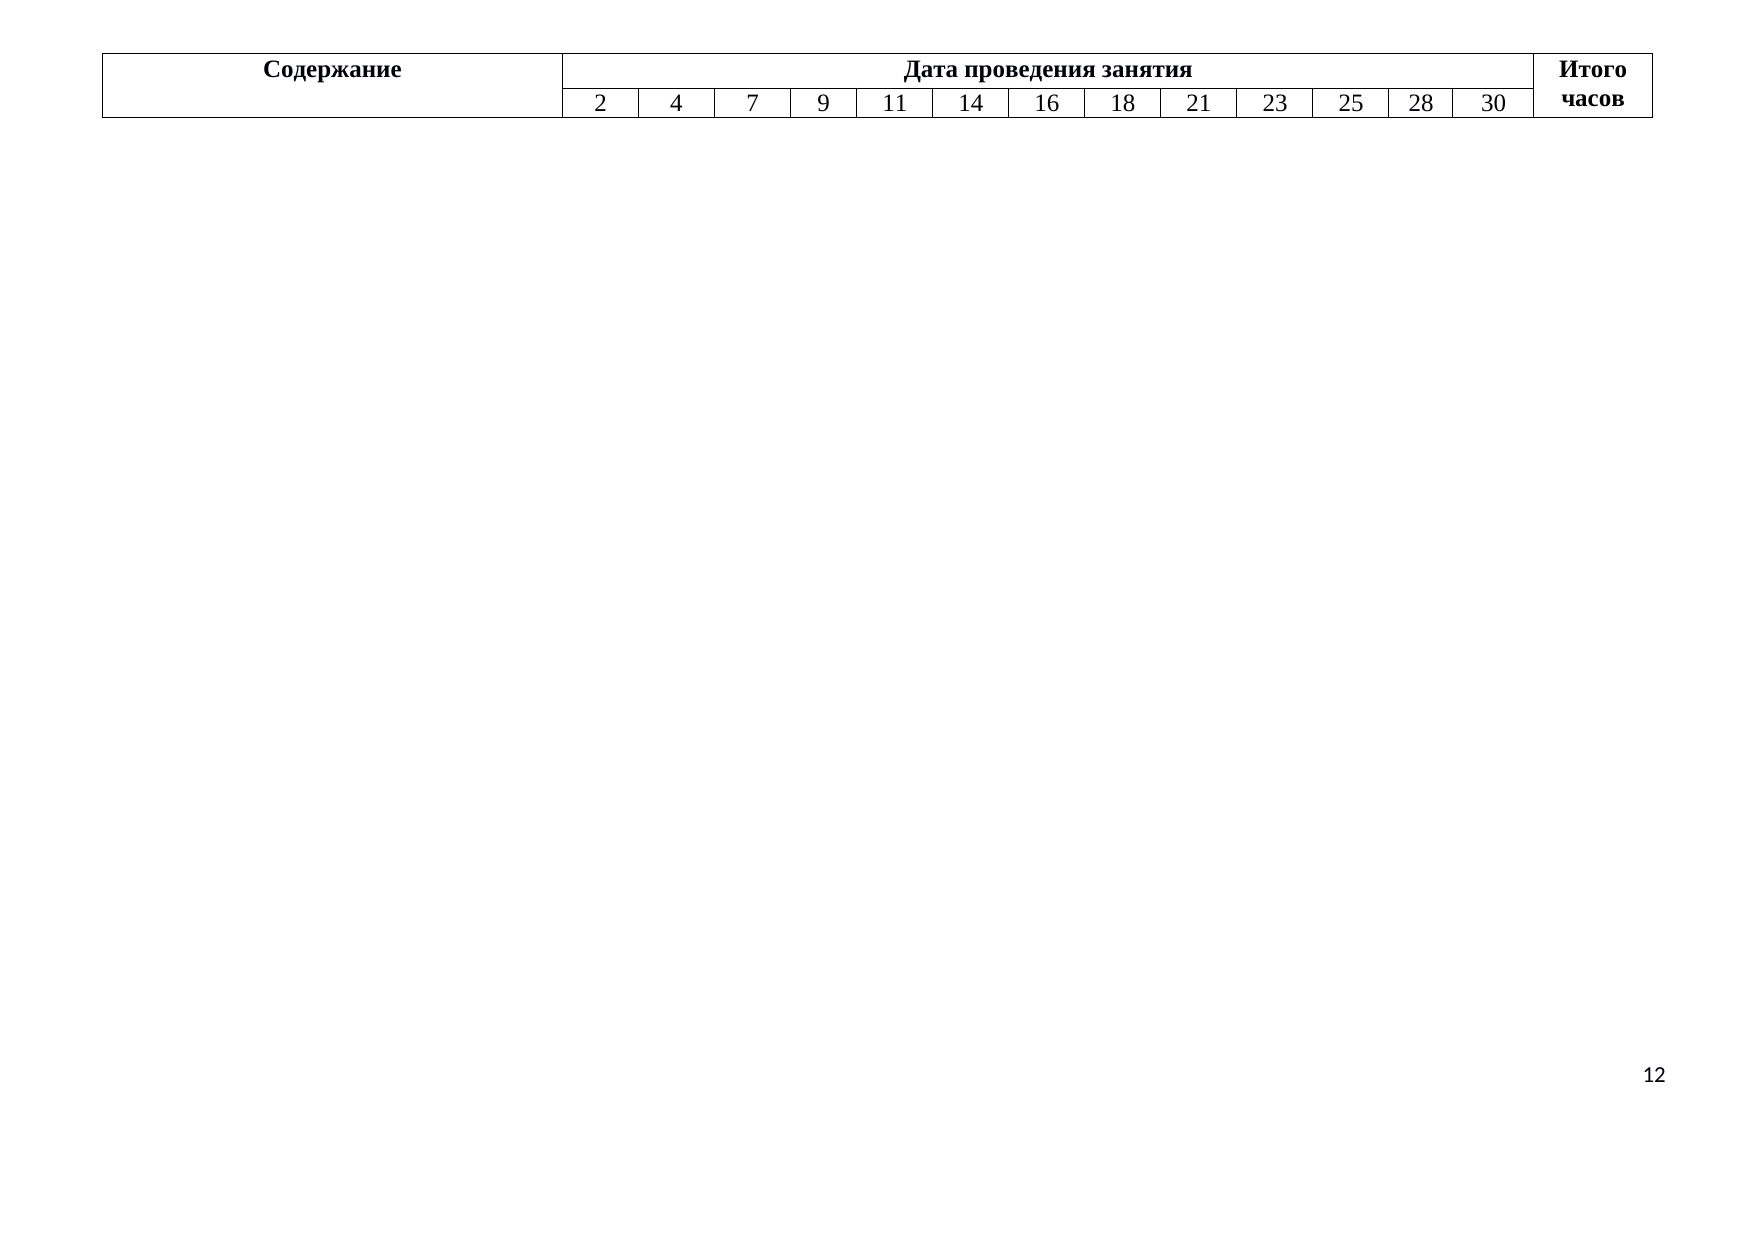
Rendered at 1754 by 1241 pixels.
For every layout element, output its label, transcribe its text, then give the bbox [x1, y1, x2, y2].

table_cell 25 [1313, 89, 1388, 117]
table_cell 2 [563, 89, 638, 117]
table_header Дата проведения занятия [563, 54, 1533, 87]
table_header Итого часов [1534, 54, 1652, 117]
table_cell 16 [1009, 89, 1084, 117]
table_cell 9 [791, 89, 856, 117]
table_cell 11 [857, 89, 932, 117]
table_cell 30 [1453, 89, 1533, 117]
table_cell 18 [1085, 89, 1160, 117]
table_cell 28 [1389, 89, 1452, 117]
table_header Содержание [103, 54, 562, 117]
table_cell 7 [715, 89, 790, 117]
table_cell 23 [1237, 89, 1312, 117]
table_cell 21 [1161, 89, 1236, 117]
table_cell 4 [639, 89, 714, 117]
table_cell 14 [933, 89, 1008, 117]
